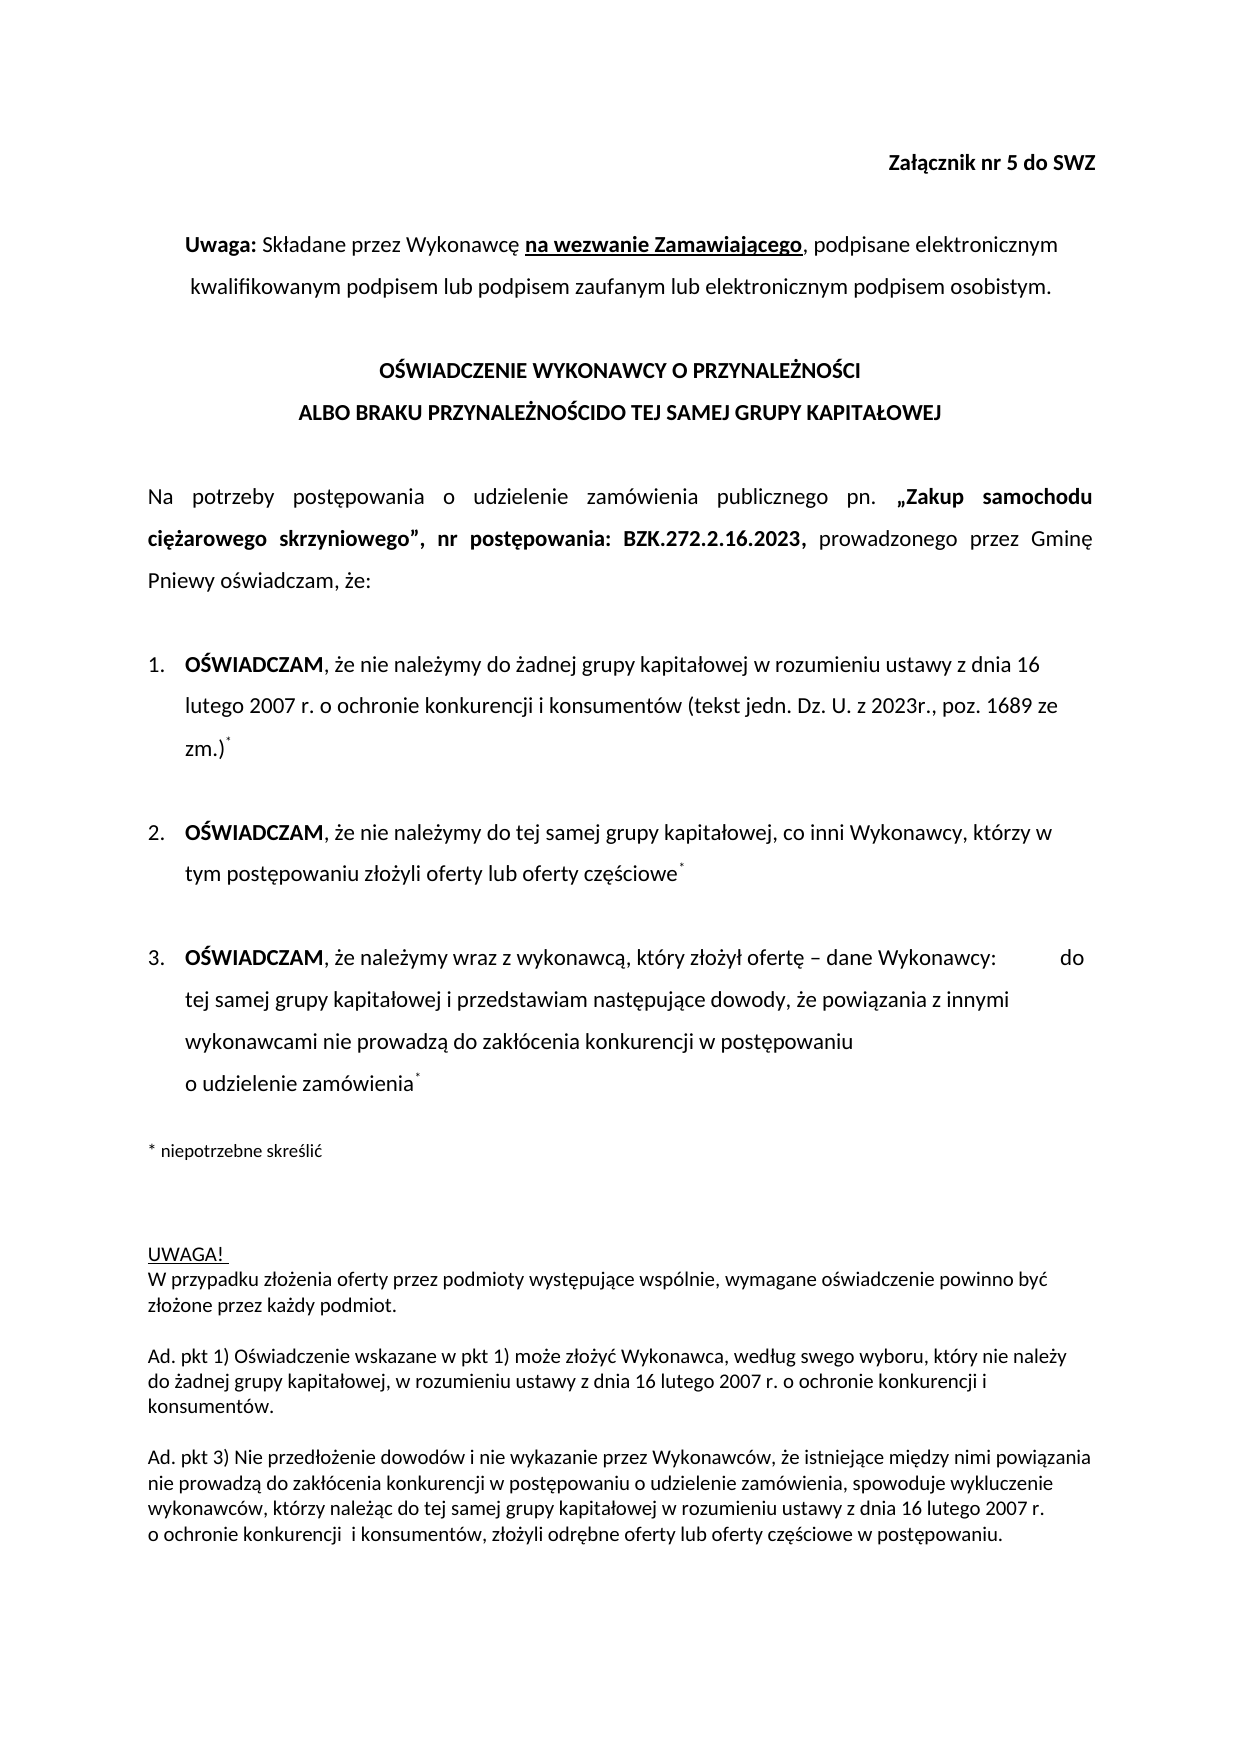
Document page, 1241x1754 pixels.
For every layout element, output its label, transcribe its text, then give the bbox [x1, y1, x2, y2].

text ALBO BRAKU PRZYNALEŻNOŚCIDO TEJ SAMEJ GRUPY KAPITAŁOWEJ [148, 398, 1093, 426]
text Ad. pkt 3) Nie przedłożenie dowodów i nie wykazanie przez Wykonawców, że istniejące między nimi powiązania nie prowadzą do zakłócenia konkurencji w postępowaniu o udzielenie zamówienia, spowoduje wykluczenie wykonawców, którzy należąc do tej samej grupy kapitałowej w rozumieniu ustawy z dnia 16 lutego 2007 r. o ochronie konkurencji i konsumentów, złożyli odrębne oferty lub oferty częściowe w postępowaniu. [148, 1444, 1093, 1546]
list OŚWIADCZAM, że nie należymy do tej samej grupy kapitałowej, co inni Wykonawcy, którzy w tym postępowaniu złożyli oferty lub oferty częściowe* [148, 818, 1093, 888]
text Uwaga: Składane przez Wykonawcę na wezwanie Zamawiającego, podpisane elektronicznym kwalifikowanym podpisem lub podpisem zaufanym lub elektronicznym podpisem osobistym. [148, 230, 1096, 300]
text OŚWIADCZENIE WYKONAWCY O PRZYNALEŻNOŚCI [148, 356, 1093, 384]
text UWAGA! [148, 1241, 1093, 1267]
text Ad. pkt 1) Oświadczenie wskazane w pkt 1) może złożyć Wykonawca, według swego wyboru, który nie należy do żadnej grupy kapitałowej, w rozumieniu ustawy z dnia 16 lutego 2007 r. o ochronie konkurencji i konsumentów. [148, 1343, 1093, 1419]
list OŚWIADCZAM, że należymy wraz z wykonawcą, który złożył ofertę – dane Wykonawcy: do tej samej grupy kapitałowej i przedstawiam następujące dowody, że powiązania z innymi wykonawcami nie prowadzą do zakłócenia konkurencji w postępowaniu o udzielenie zamówienia* [148, 943, 1093, 1097]
text * niepotrzebne skreślić [147, 1139, 1093, 1162]
text W przypadku złożenia oferty przez podmioty występujące wspólnie, wymagane oświadczenie powinno być złożone przez każdy podmiot. [148, 1267, 1093, 1317]
list OŚWIADCZAM, że nie należymy do żadnej grupy kapitałowej w rozumieniu ustawy z dnia 16 lutego 2007 r. o ochronie konkurencji i konsumentów (tekst jedn. Dz. U. z 2023r., poz. 1689 ze zm.)* [148, 650, 1093, 762]
text Załącznik nr 5 do SWZ [148, 148, 1096, 176]
text Na potrzeby postępowania o udzielenie zamówienia publicznego pn. „Zakup samochodu ciężarowego skrzyniowego”, nr postępowania: BZK.272.2.16.2023, prowadzonego przez Gminę Pniewy oświadczam, że: [148, 482, 1093, 594]
